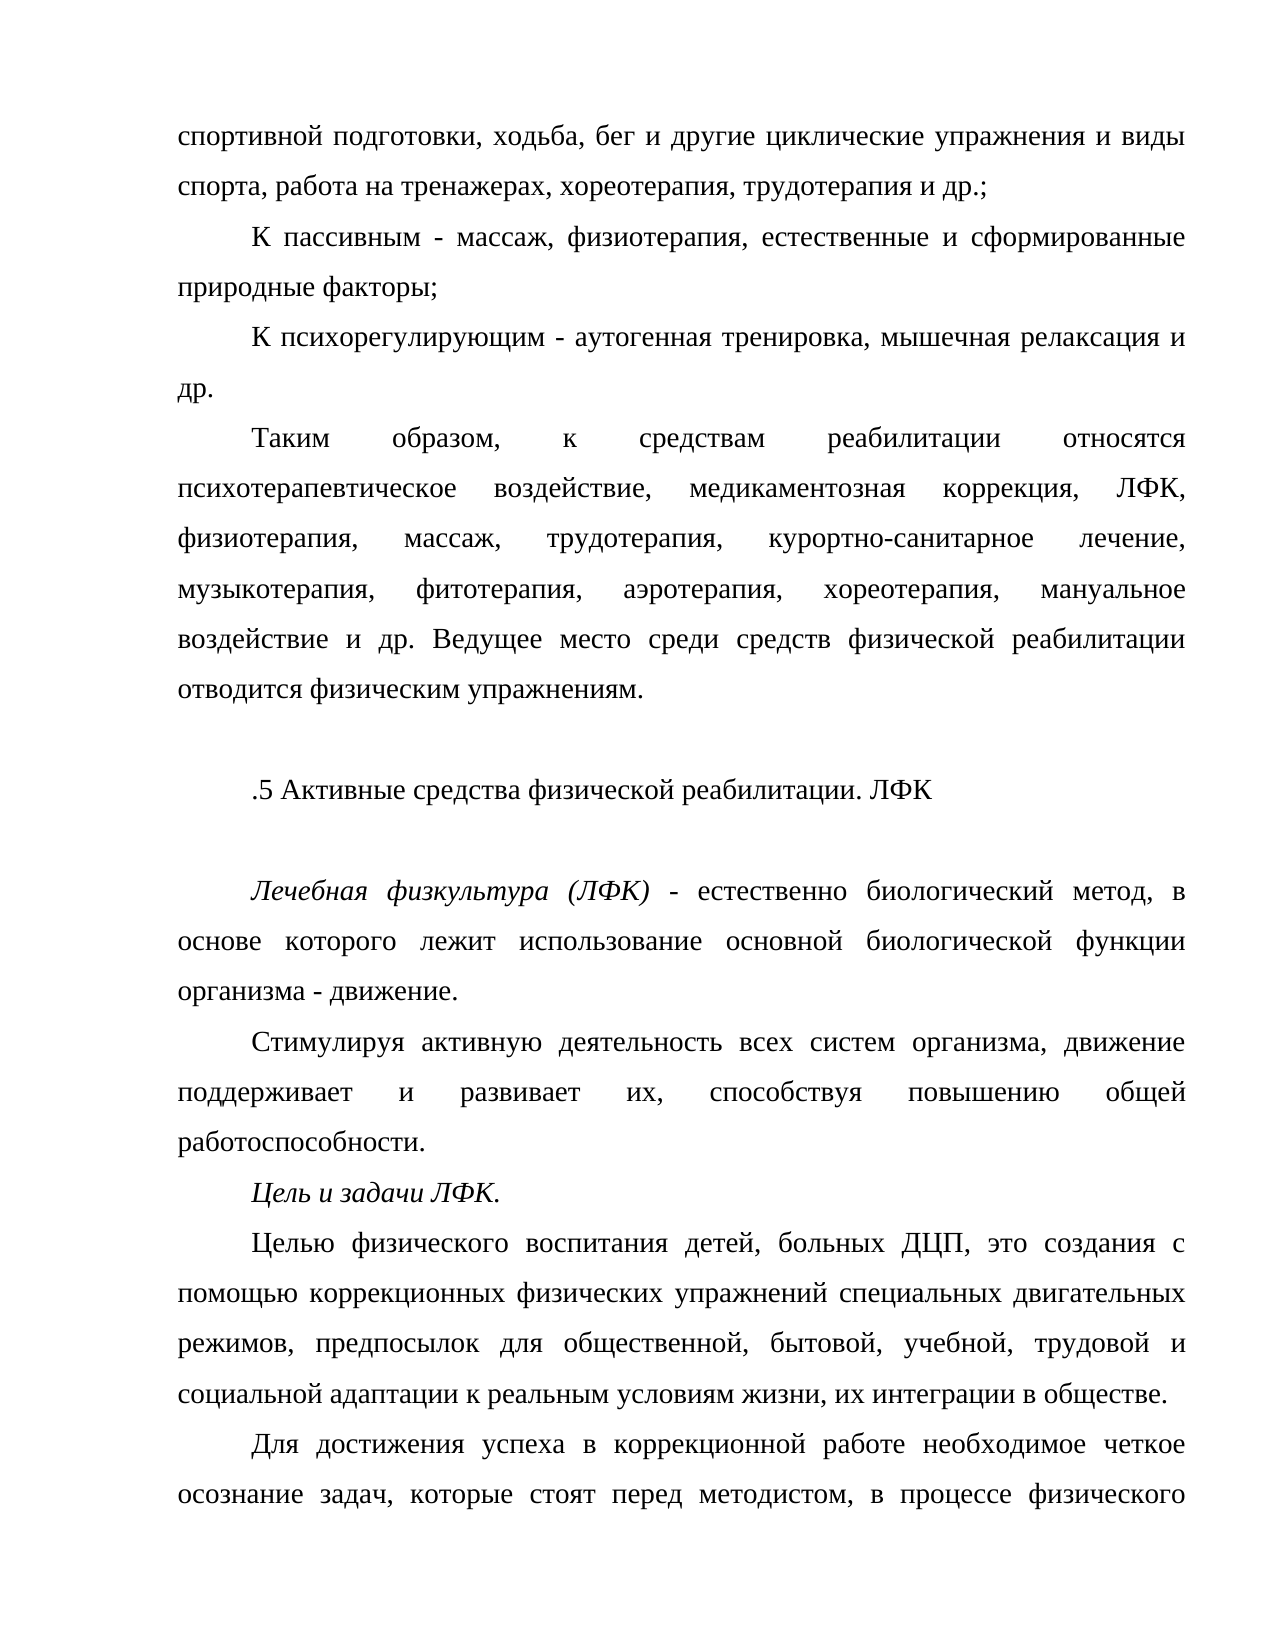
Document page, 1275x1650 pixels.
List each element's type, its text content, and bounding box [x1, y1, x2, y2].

text К психорегулирующим - аутогенная тренировка, мышечная релаксация и др. [177, 319, 1186, 403]
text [177, 1426, 1186, 1510]
text Стимулируя активную деятельность всех систем организма, движение поддерживает и развивает их, способствуя повышению общей работоспособности. [177, 1024, 1186, 1158]
text .5 Активные средства физической реабилитации. ЛФК [177, 772, 1186, 806]
text Таким образом, к средствам реабилитации относятся психотерапевтическое воздействие, медикаментозная коррекция, ЛФК, физиотерапия, массаж, трудотерапия, курортно-санитарное лечение, музыкотерапия, фитотерапия, аэротерапия, хореотерапия, мануальное воздействие и др. Ведущее место среди средств физической реабилитации отводится физическим упражнениям. [177, 420, 1186, 705]
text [177, 118, 1186, 202]
text Цель и задачи ЛФК. [177, 1175, 1186, 1208]
text Лечебная физкультура (ЛФК) - естественно биологический метод, в основе которого лежит использование основной биологической функции организма - движение. [177, 873, 1186, 1007]
text К пассивным - массаж, физиотерапия, естественные и сформированные природные факторы; [177, 219, 1186, 303]
text Целью физического воспитания детей, больных ДЦП, это создания с помощью коррекционных физических упражнений специальных двигательных режимов, предпосылок для общественной, бытовой, учебной, трудовой и социальной адаптации к реальным условиям жизни, их интеграции в обществе. [177, 1225, 1186, 1409]
